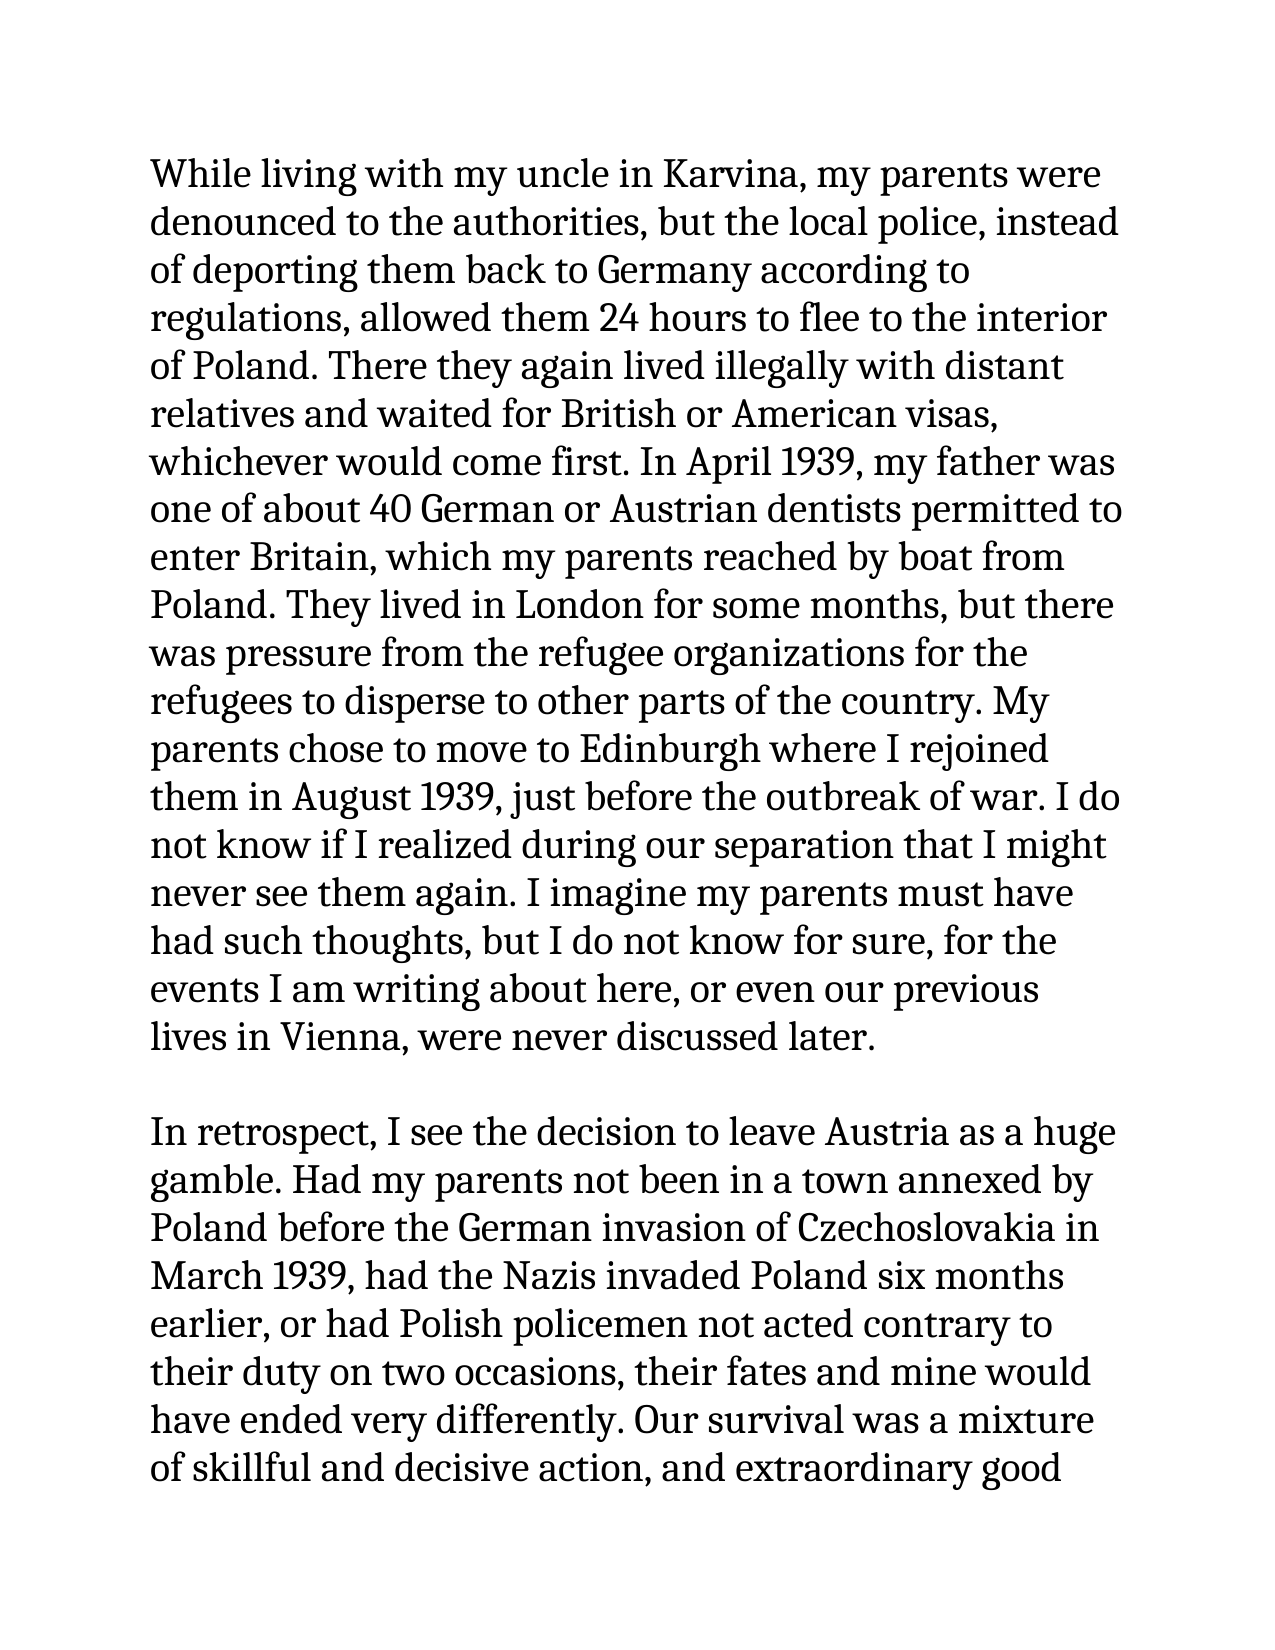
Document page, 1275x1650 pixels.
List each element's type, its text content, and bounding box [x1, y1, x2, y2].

text While living with my uncle in Karvina, my parents were denounced to the authorities, but the local police, instead of deporting them back to Germany according to regulations, allowed them 24 hours to flee to the interior of Poland. There they again lived illegally with distant relatives and waited for British or American visas, whichever would come first. In April 1939, my father was one of about 40 German or Austrian dentists permitted to enter Britain, which my parents reached by boat from Poland. They lived in London for some months, but there was pressure from the refugee organizations for the refugees to disperse to other parts of the country. My parents chose to move to Edinburgh where I rejoined them in August 1939, just before the outbreak of war. I do not know if I realized during our separation that I might never see them again. I imagine my parents must have had such thoughts, but I do not know for sure, for the events I am writing about here, or even our previous lives in Vienna, were never discussed later. [150, 150, 1125, 1060]
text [150, 1108, 1125, 1492]
